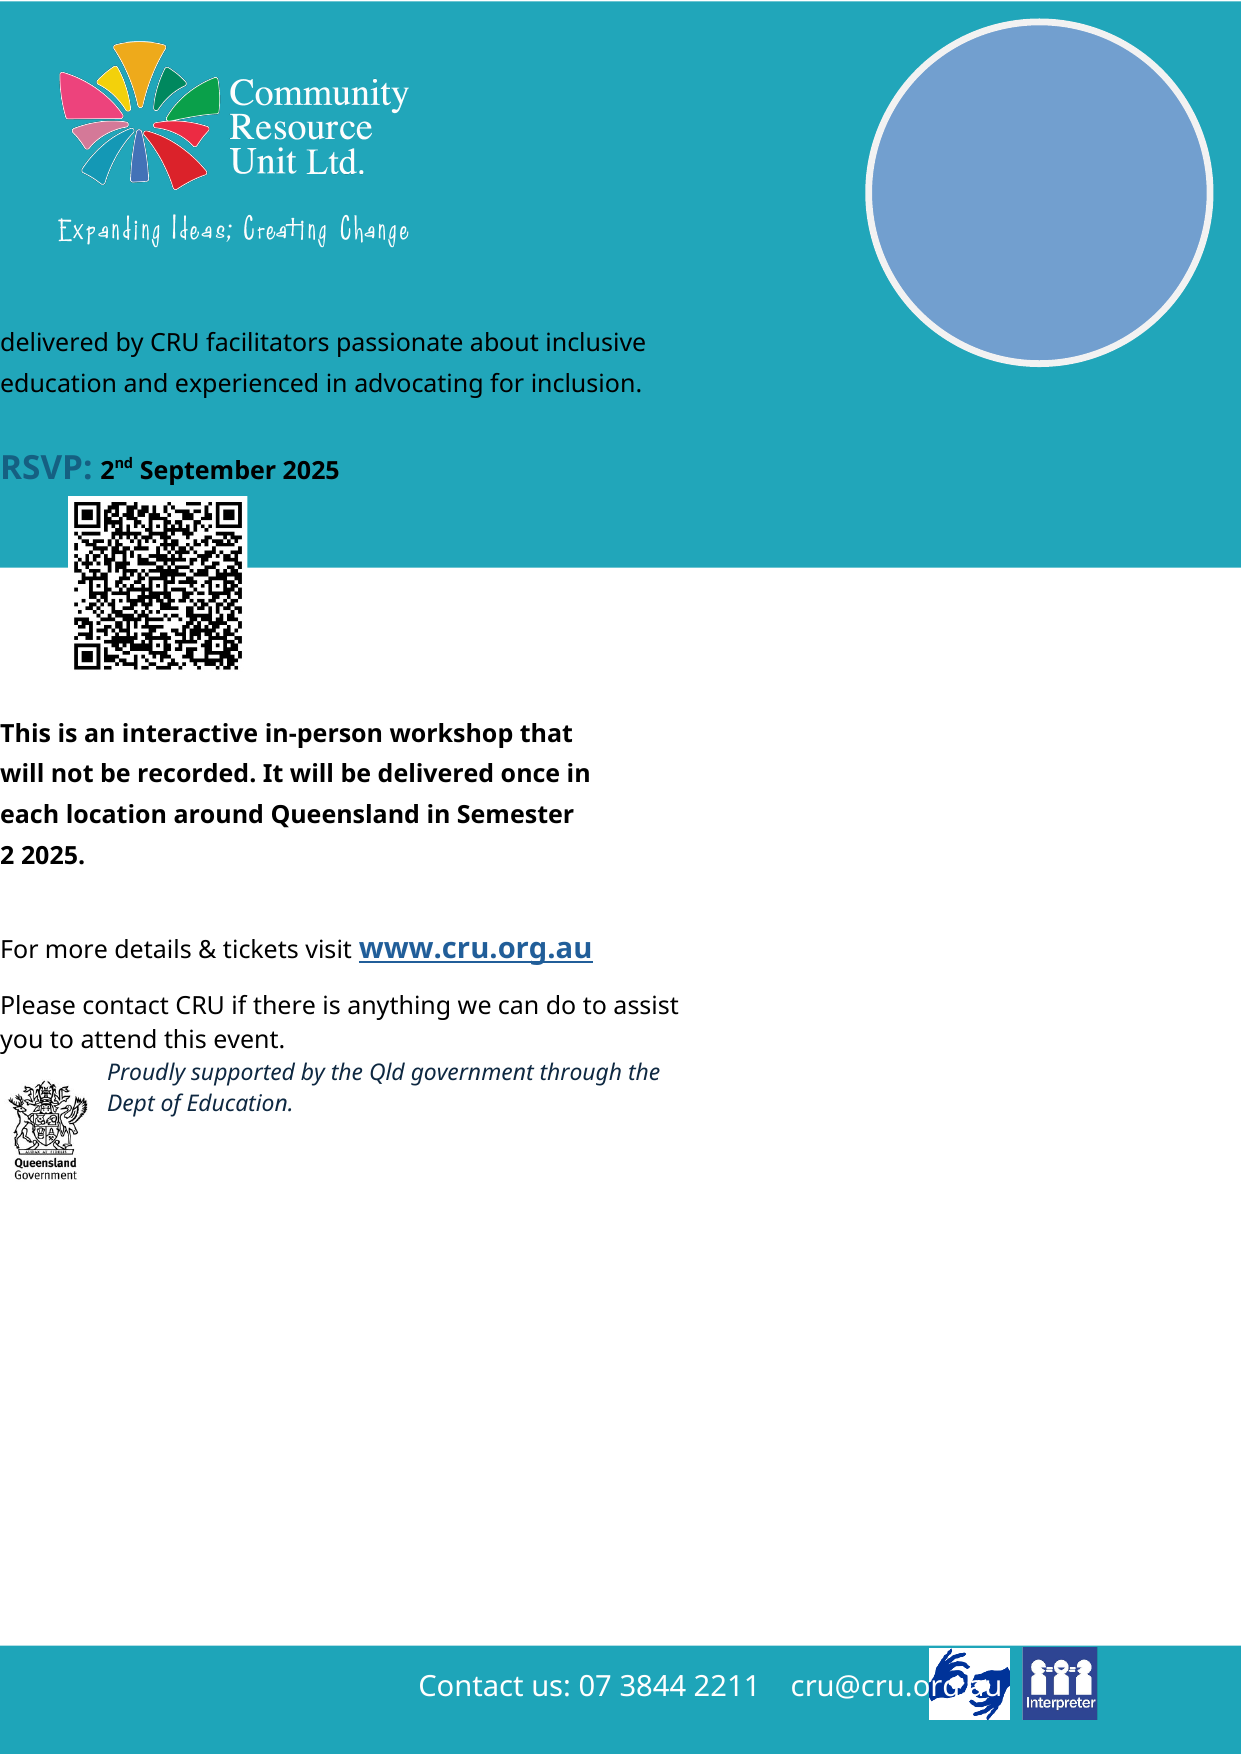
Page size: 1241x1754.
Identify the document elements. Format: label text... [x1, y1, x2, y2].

text RSVP: 2nd September 2025 [0, 444, 707, 489]
picture [2, 1079, 88, 1187]
picture [1020, 1645, 1099, 1720]
text Please contact CRU if there is anything we can do to assist you to attend this event. Proudly supported by the Qld government through the Dept of Education. [0, 987, 707, 1118]
list This is an interactive in-person workshop that will not be recorded. It will be delivered once in each location around Queensland in Semester 2 2025. For more details & tickets visit www.cru.org.au [0, 715, 594, 967]
picture [68, 496, 248, 674]
picture [30, 32, 437, 258]
picture [924, 1639, 1014, 1729]
